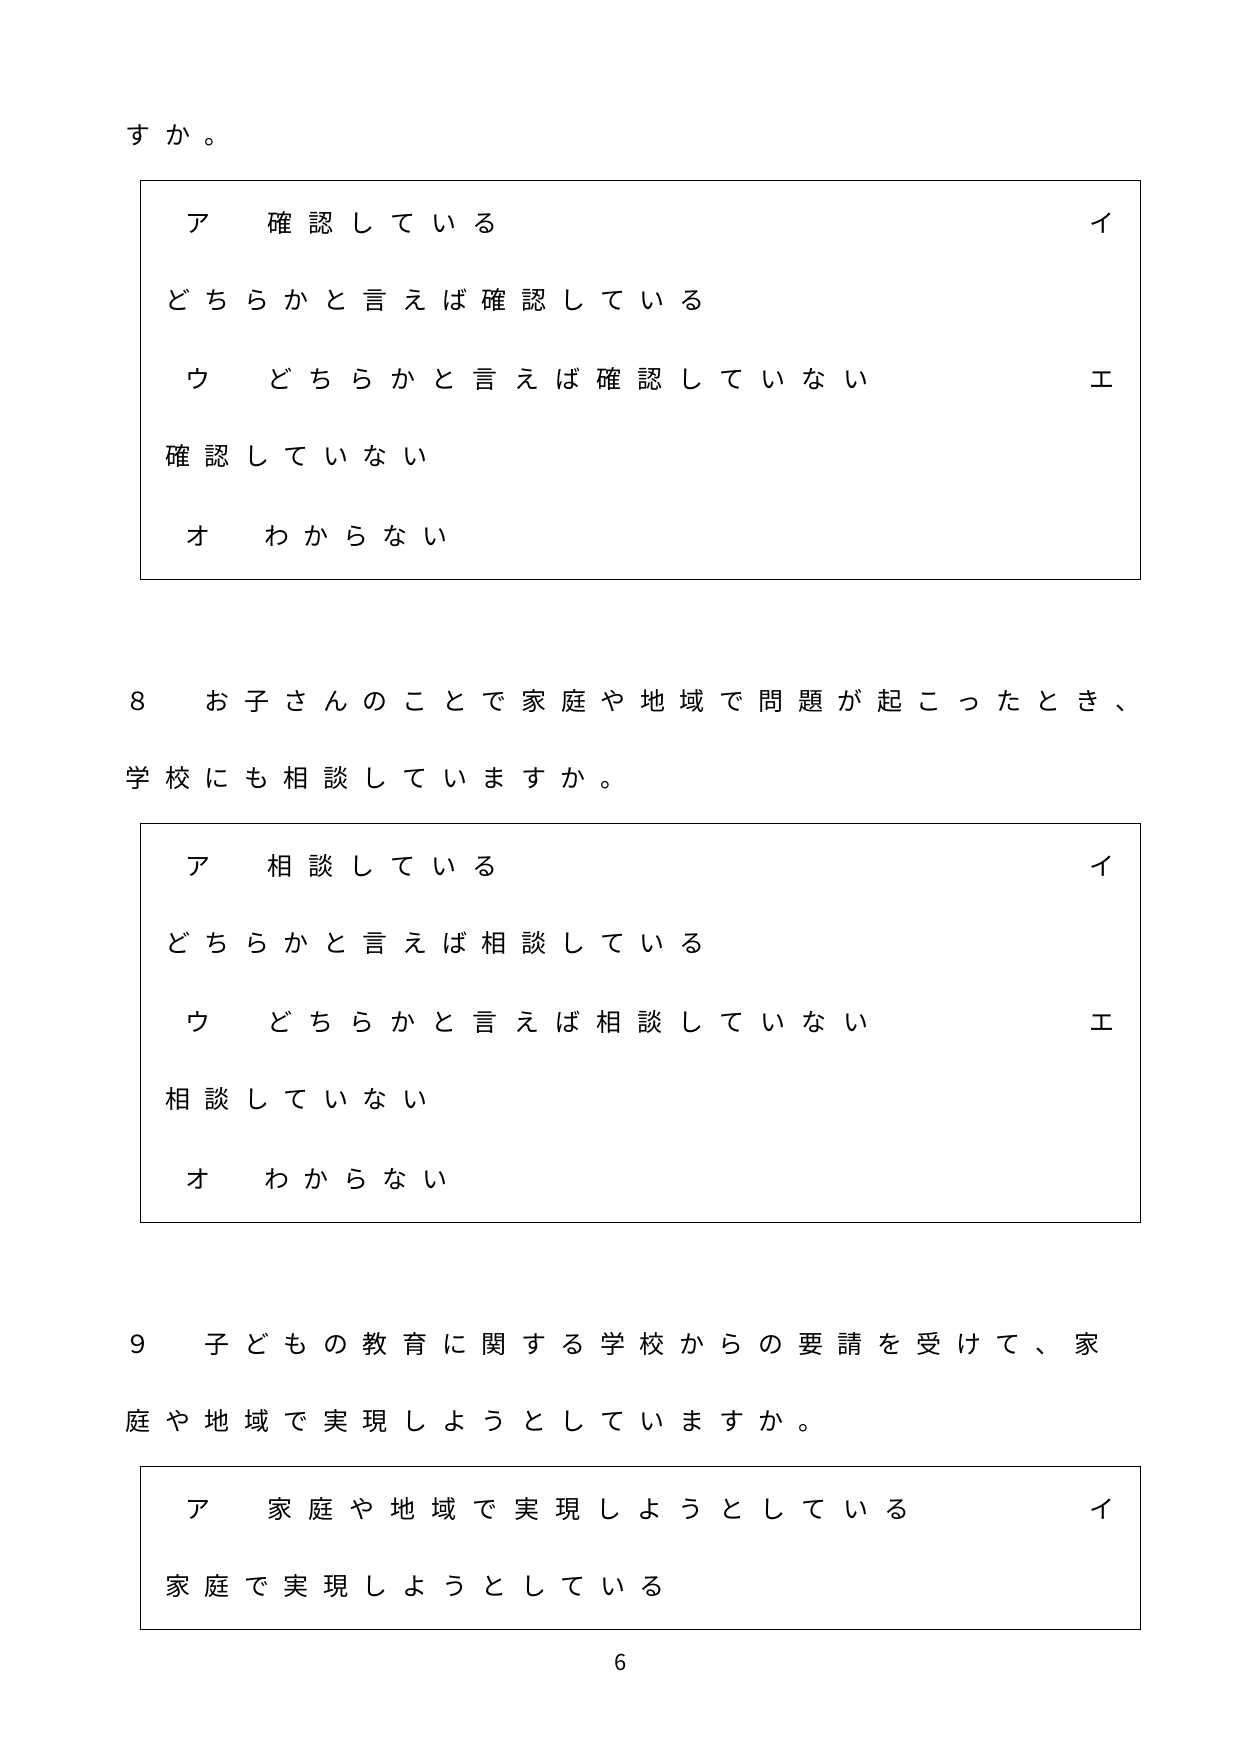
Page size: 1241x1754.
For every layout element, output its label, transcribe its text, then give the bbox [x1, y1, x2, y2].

text ９ 子どもの教育に関する学校からの要請を受けて、家庭や地域で実現しようとしていますか。 [125, 1309, 1115, 1453]
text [125, 100, 1115, 167]
text ８ お子さんのことで家庭や地域で問題が起こったとき、学校にも相談していますか。 [125, 667, 1115, 810]
table_header ア 相談している イ どちらかと言えば相談している ウ どちらかと言えば相談していない エ 相談していない オ わからない [141, 824, 1140, 1222]
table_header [141, 1467, 1140, 1629]
table_header ア 確認している イ どちらかと言えば確認している ウ どちらかと言えば確認していない エ 確認していない オ わからない [141, 181, 1140, 579]
